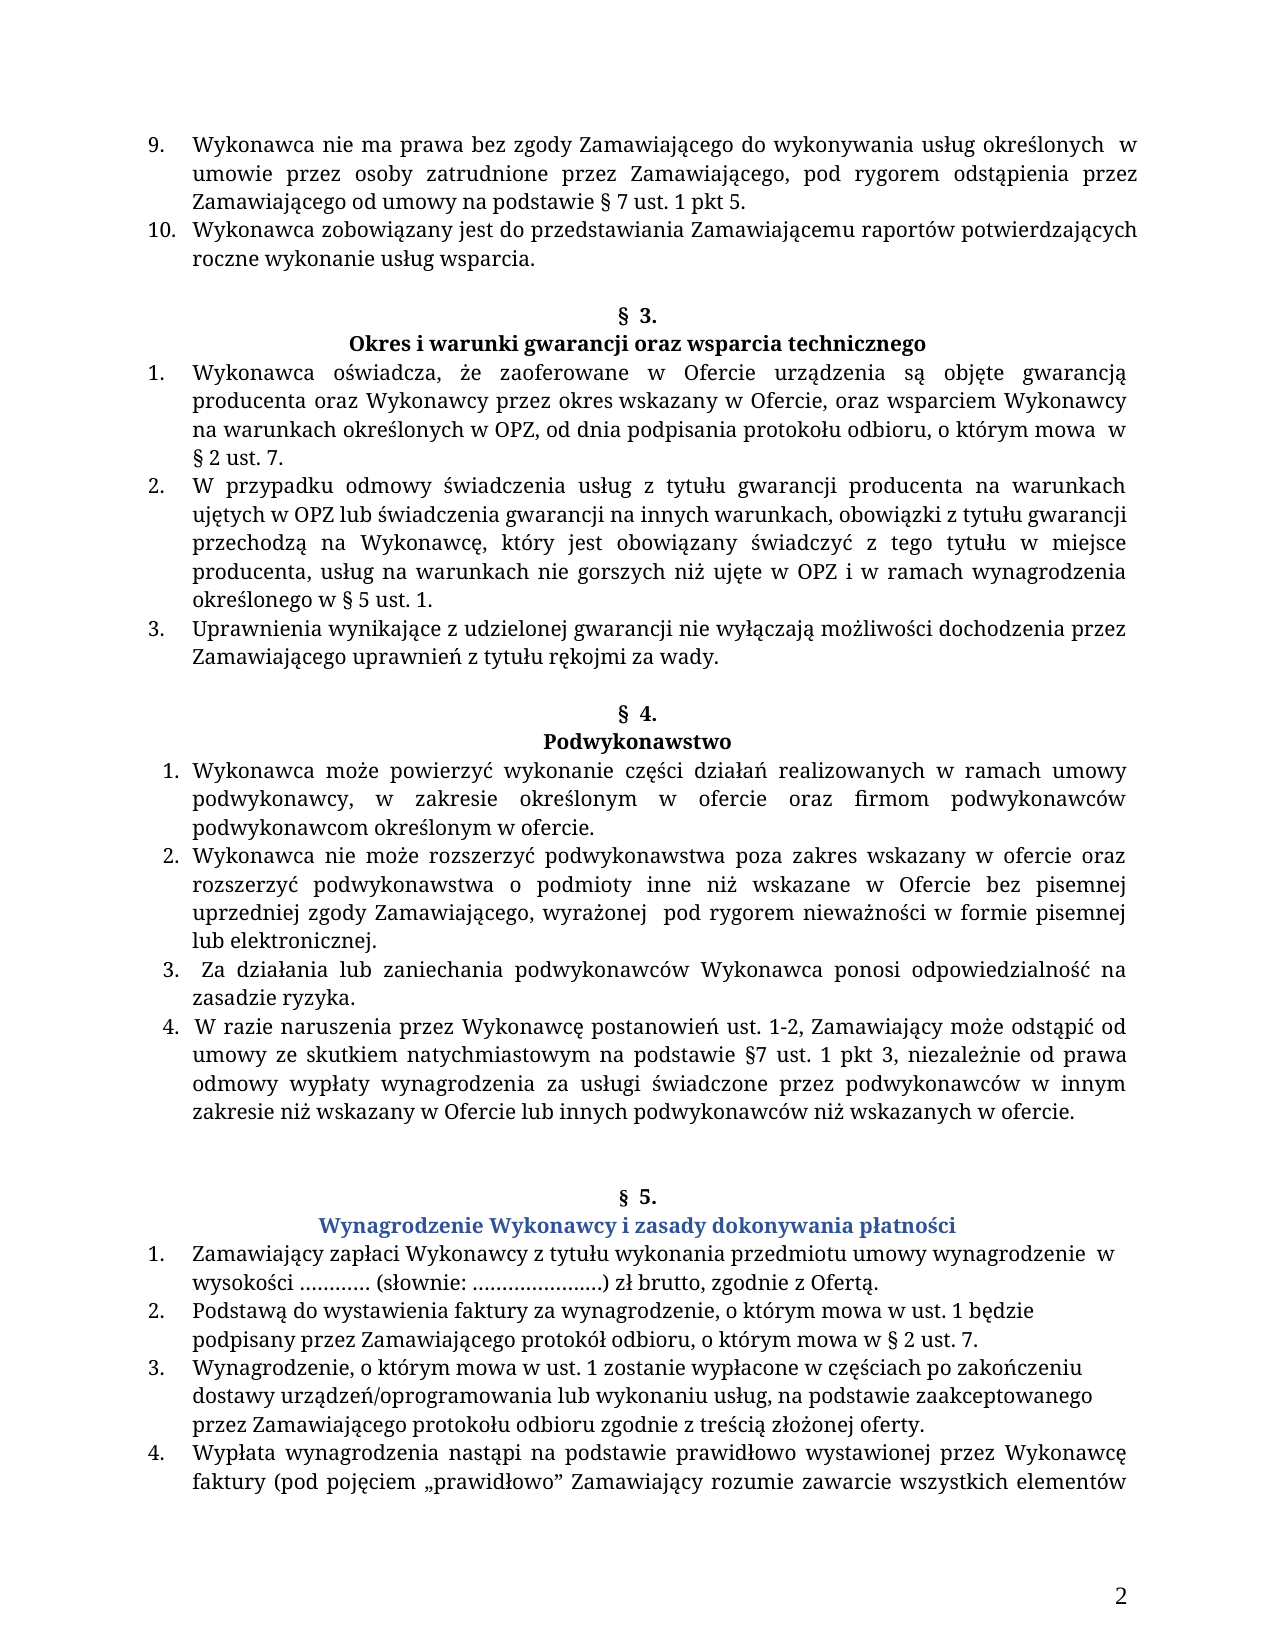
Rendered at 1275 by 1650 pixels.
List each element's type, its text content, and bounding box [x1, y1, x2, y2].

subtitle Wynagrodzenie Wykonawcy i zasady dokonywania płatności [148, 1211, 1127, 1239]
list Uprawnienia wynikające z udzielonej gwarancji nie wyłączają możliwości dochodzenia przez Zamawiającego uprawnień z tytułu rękojmi za wady. [148, 614, 1127, 671]
text 1. Wykonawca może powierzyć wykonanie części działań realizowanych w ramach umowy podwykonawcy, w zakresie określonym w ofercie oraz firmom podwykonawców podwykonawcom określonym w ofercie. [162, 756, 1127, 841]
text § 3. [148, 301, 1127, 329]
list Wykonawca oświadcza, że zaoferowane w Ofercie urządzenia są objęte gwarancją producenta oraz Wykonawcy przez okres wskazany w Ofercie, oraz wsparciem Wykonawcy na warunkach określonych w OPZ, od dnia podpisania protokołu odbioru, o którym mowa w § 2 ust. 7. [148, 358, 1127, 472]
list Podstawą do wystawienia faktury za wynagrodzenie, o którym mowa w ust. 1 będzie podpisany przez Zamawiającego protokół odbioru, o którym mowa w § 2 ust. 7. [148, 1296, 1127, 1353]
list Wykonawca nie ma prawa bez zgody Zamawiającego do wykonywania usług określonych w umowie przez osoby zatrudnione przez Zamawiającego, pod rygorem odstąpienia przez Zamawiającego od umowy na podstawie § 7 ust. 1 pkt 5. [148, 130, 1138, 216]
list Zamawiający zapłaci Wykonawcy z tytułu wykonania przedmiotu umowy wynagrodzenie w wysokości ………… (słownie: ……………….…) zł brutto, zgodnie z Ofertą. [148, 1239, 1127, 1296]
list Wynagrodzenie, o którym mowa w ust. 1 zostanie wypłacone w częściach po zakończeniu dostawy urządzeń/oprogramowania lub wykonaniu usług, na podstawie zaakceptowanego przez Zamawiającego protokołu odbioru zgodnie z treścią złożonej oferty. [148, 1353, 1127, 1438]
text Okres i warunki gwarancji oraz wsparcia technicznego [148, 329, 1127, 358]
text Podwykonawstwo [148, 727, 1127, 756]
list Wykonawca zobowiązany jest do przedstawiania Zamawiającemu raportów potwierdzających roczne wykonanie usług wsparcia. [148, 216, 1138, 272]
text 2. Wykonawca nie może rozszerzyć podwykonawstwa poza zakres wskazany w ofercie oraz rozszerzyć podwykonawstwa o podmioty inne niż wskazane w Ofercie bez pisemnej uprzedniej zgody Zamawiającego, wyrażonej pod rygorem nieważności w formie pisemnej lub elektronicznej. [162, 841, 1127, 955]
list W przypadku odmowy świadczenia usług z tytułu gwarancji producenta na warunkach ujętych w OPZ lub świadczenia gwarancji na innych warunkach, obowiązki z tytułu gwarancji przechodzą na Wykonawcę, który jest obowiązany świadczyć z tego tytułu w miejsce producenta, usług na warunkach nie gorszych niż ujęte w OPZ i w ramach wynagrodzenia określonego w § 5 ust. 1. [148, 472, 1127, 614]
text 4. W razie naruszenia przez Wykonawcę postanowień ust. 1-2, Zamawiający może odstąpić od umowy ze skutkiem natychmiastowym na podstawie §7 ust. 1 pkt 3, niezależnie od prawa odmowy wypłaty wynagrodzenia za usługi świadczone przez podwykonawców w innym zakresie niż wskazany w Ofercie lub innych podwykonawców niż wskazanych w ofercie. [162, 1012, 1127, 1126]
text § 4. [148, 699, 1127, 727]
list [148, 1438, 1127, 1495]
text § 5. [148, 1182, 1127, 1211]
text 3. Za działania lub zaniechania podwykonawców Wykonawca ponosi odpowiedzialność na zasadzie ryzyka. [162, 955, 1127, 1012]
